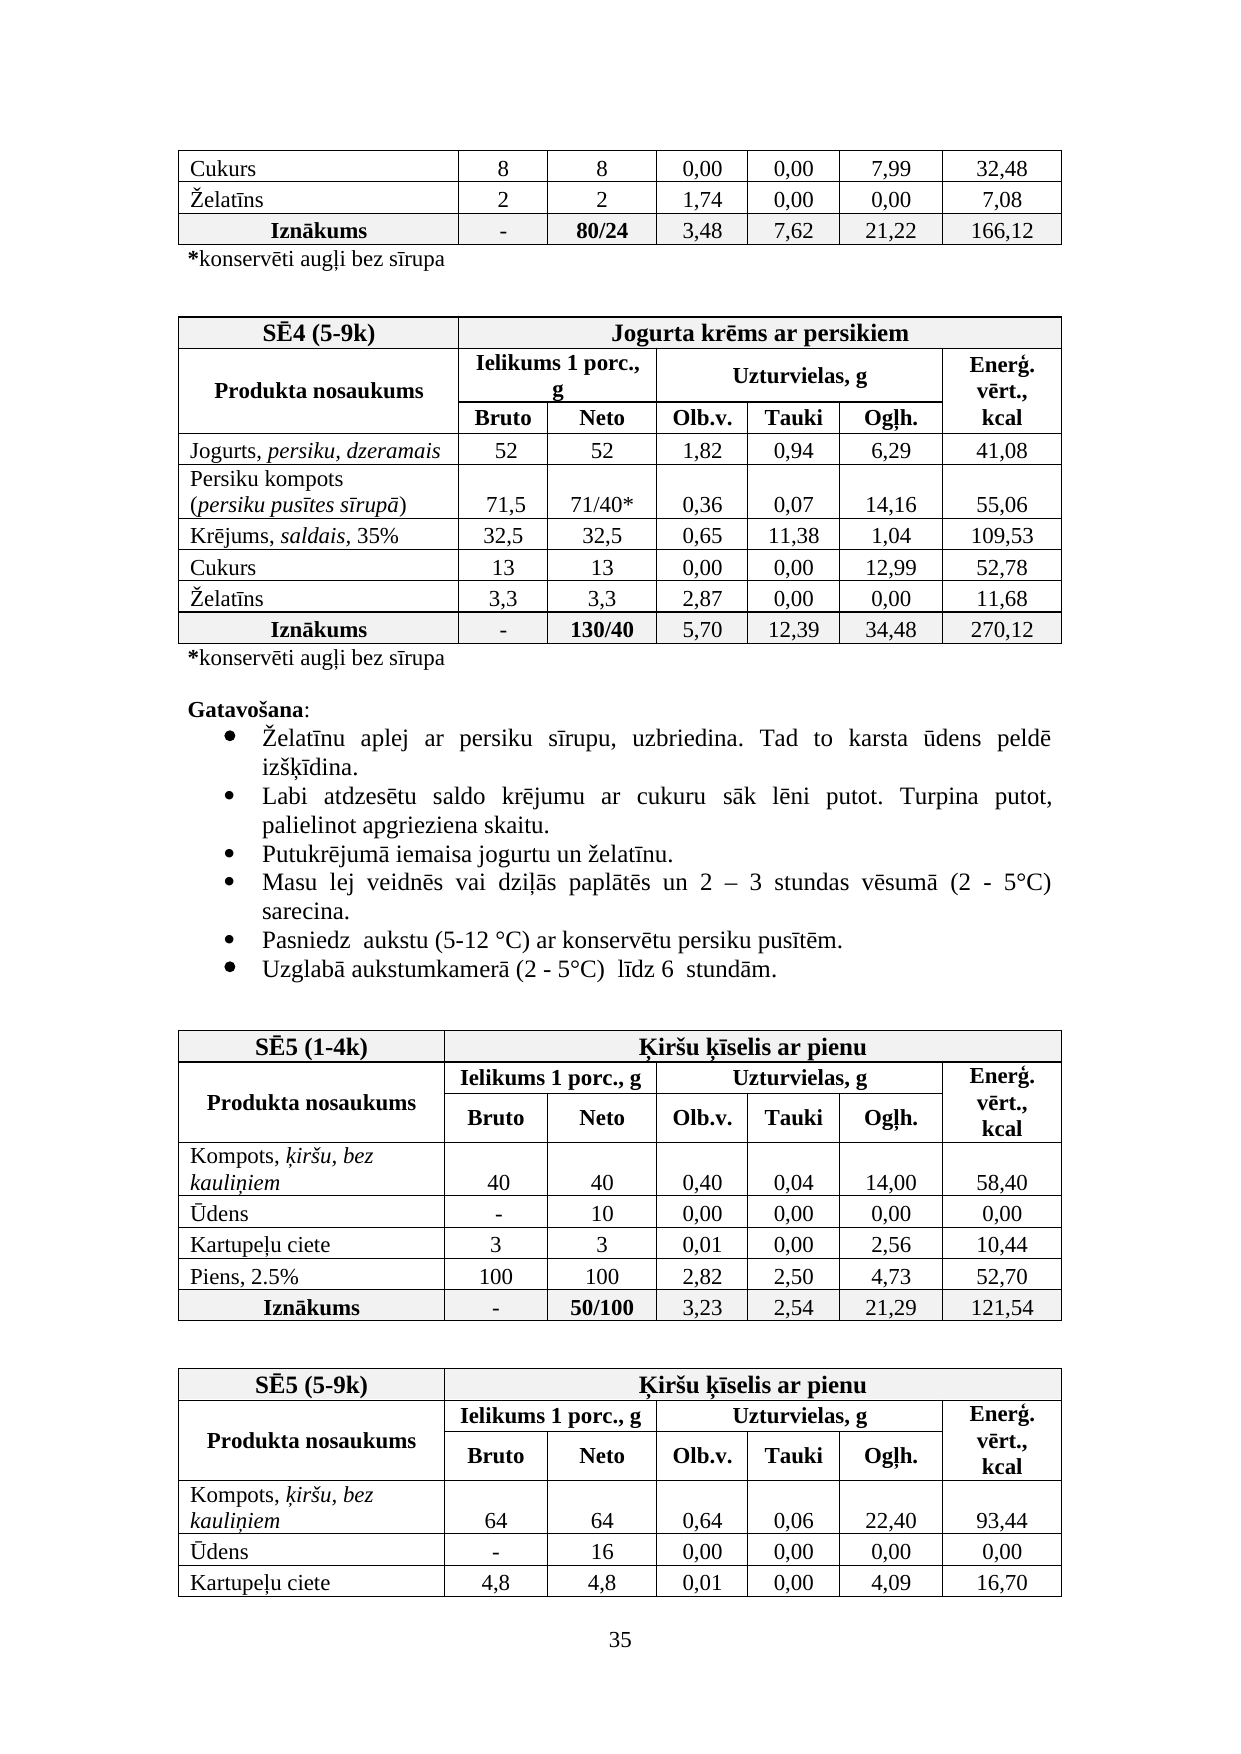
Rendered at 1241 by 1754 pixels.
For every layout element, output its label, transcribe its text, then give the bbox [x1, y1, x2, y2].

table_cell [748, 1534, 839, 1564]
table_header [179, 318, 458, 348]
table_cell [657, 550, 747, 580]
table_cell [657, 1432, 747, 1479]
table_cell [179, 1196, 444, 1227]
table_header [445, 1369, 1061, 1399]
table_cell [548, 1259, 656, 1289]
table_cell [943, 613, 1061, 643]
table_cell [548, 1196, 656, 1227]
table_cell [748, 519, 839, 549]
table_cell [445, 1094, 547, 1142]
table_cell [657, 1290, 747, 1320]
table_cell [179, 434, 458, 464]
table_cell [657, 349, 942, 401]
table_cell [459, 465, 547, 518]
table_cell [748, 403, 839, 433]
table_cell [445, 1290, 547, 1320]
list Putukrējumā iemaisa jogurtu un želatīnu. [225, 839, 1053, 867]
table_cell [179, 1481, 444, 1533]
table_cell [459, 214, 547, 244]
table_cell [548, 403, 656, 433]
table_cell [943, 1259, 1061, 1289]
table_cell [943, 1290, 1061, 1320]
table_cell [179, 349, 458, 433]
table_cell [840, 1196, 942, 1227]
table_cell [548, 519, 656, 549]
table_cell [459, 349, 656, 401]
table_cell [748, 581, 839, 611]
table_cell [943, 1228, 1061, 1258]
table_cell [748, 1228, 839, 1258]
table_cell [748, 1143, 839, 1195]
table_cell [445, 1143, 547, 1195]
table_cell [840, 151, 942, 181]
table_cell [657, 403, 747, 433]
list Želatīnu aplej ar persiku sīrupu, uzbriedina. Tad to karsta ūdens peldē izšķīdina. [225, 723, 1053, 781]
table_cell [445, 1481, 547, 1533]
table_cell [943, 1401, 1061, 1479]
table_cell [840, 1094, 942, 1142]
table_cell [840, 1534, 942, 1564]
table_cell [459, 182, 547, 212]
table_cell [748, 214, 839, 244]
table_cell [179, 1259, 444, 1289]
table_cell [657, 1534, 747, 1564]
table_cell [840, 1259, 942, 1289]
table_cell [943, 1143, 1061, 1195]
text *konservēti augļi bez sīrupa [187, 245, 1053, 271]
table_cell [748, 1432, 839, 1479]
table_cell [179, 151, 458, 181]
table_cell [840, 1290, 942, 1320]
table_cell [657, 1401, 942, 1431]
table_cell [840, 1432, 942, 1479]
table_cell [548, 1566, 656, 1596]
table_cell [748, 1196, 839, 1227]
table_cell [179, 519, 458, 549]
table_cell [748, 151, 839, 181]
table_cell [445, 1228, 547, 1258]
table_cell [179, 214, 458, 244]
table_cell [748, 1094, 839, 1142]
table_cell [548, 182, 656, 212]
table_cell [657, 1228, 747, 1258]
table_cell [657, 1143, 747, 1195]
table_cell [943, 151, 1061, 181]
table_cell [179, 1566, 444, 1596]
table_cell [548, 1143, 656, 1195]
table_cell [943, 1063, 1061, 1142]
list Masu lej veidnēs vai dziļās paplātēs un 2 – 3 stundas vēsumā (2 - 5°C) sarecina. [225, 867, 1053, 925]
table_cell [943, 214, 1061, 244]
list Pasniedz aukstu (5-12 °C) ar konservētu persiku pusītēm. [225, 925, 1053, 954]
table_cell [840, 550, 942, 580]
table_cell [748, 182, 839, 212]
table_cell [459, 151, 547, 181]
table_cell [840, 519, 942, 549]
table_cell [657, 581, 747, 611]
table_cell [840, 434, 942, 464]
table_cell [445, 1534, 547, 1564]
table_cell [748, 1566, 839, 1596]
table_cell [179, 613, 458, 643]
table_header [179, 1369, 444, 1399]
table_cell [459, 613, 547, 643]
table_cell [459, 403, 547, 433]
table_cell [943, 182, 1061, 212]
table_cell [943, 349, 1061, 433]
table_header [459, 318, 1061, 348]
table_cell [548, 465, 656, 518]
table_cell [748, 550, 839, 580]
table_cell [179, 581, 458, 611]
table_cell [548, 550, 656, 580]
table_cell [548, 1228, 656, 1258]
list Uzglabā aukstumkamerā (2 - 5°C) līdz 6 stundām. [225, 954, 1053, 983]
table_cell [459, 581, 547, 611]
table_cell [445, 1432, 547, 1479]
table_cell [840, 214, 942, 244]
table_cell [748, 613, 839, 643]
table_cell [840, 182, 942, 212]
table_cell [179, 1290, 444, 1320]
text Gatavošana: [187, 696, 1053, 723]
text *konservēti augļi bez sīrupa [187, 644, 1053, 670]
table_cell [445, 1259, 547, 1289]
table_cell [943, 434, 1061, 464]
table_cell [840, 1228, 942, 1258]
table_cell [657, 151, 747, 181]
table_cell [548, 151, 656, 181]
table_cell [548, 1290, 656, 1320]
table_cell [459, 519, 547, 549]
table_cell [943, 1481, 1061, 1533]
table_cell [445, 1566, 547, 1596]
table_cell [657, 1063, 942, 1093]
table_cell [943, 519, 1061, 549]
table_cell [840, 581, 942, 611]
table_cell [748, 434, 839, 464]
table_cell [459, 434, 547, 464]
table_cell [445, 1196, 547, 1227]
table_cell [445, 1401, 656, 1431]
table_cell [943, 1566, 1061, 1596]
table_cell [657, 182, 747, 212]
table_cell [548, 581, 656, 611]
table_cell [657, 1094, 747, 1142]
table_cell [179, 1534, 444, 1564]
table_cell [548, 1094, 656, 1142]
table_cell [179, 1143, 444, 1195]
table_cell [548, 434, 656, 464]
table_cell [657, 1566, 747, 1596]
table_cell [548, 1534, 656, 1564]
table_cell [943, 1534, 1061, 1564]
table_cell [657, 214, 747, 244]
list Labi atdzesētu saldo krējumu ar cukuru sāk lēni putot. Turpina putot, palielinot apgrieziena skaitu. [225, 781, 1053, 839]
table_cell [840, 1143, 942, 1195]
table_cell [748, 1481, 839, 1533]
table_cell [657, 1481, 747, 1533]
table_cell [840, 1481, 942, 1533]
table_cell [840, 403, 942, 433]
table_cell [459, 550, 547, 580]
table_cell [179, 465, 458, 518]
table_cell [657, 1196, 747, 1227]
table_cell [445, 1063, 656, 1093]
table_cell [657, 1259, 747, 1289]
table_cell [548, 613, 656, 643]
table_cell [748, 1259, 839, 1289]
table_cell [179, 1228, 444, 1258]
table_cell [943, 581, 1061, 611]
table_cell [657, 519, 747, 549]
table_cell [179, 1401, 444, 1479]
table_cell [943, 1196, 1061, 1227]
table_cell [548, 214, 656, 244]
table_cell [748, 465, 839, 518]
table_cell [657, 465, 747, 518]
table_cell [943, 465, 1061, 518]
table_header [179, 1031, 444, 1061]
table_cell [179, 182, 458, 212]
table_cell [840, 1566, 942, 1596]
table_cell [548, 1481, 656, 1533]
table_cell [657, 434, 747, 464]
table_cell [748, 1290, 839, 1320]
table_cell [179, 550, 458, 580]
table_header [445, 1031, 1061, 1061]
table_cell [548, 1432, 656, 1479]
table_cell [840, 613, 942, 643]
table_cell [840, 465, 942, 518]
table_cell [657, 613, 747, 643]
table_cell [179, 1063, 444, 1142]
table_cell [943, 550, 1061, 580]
